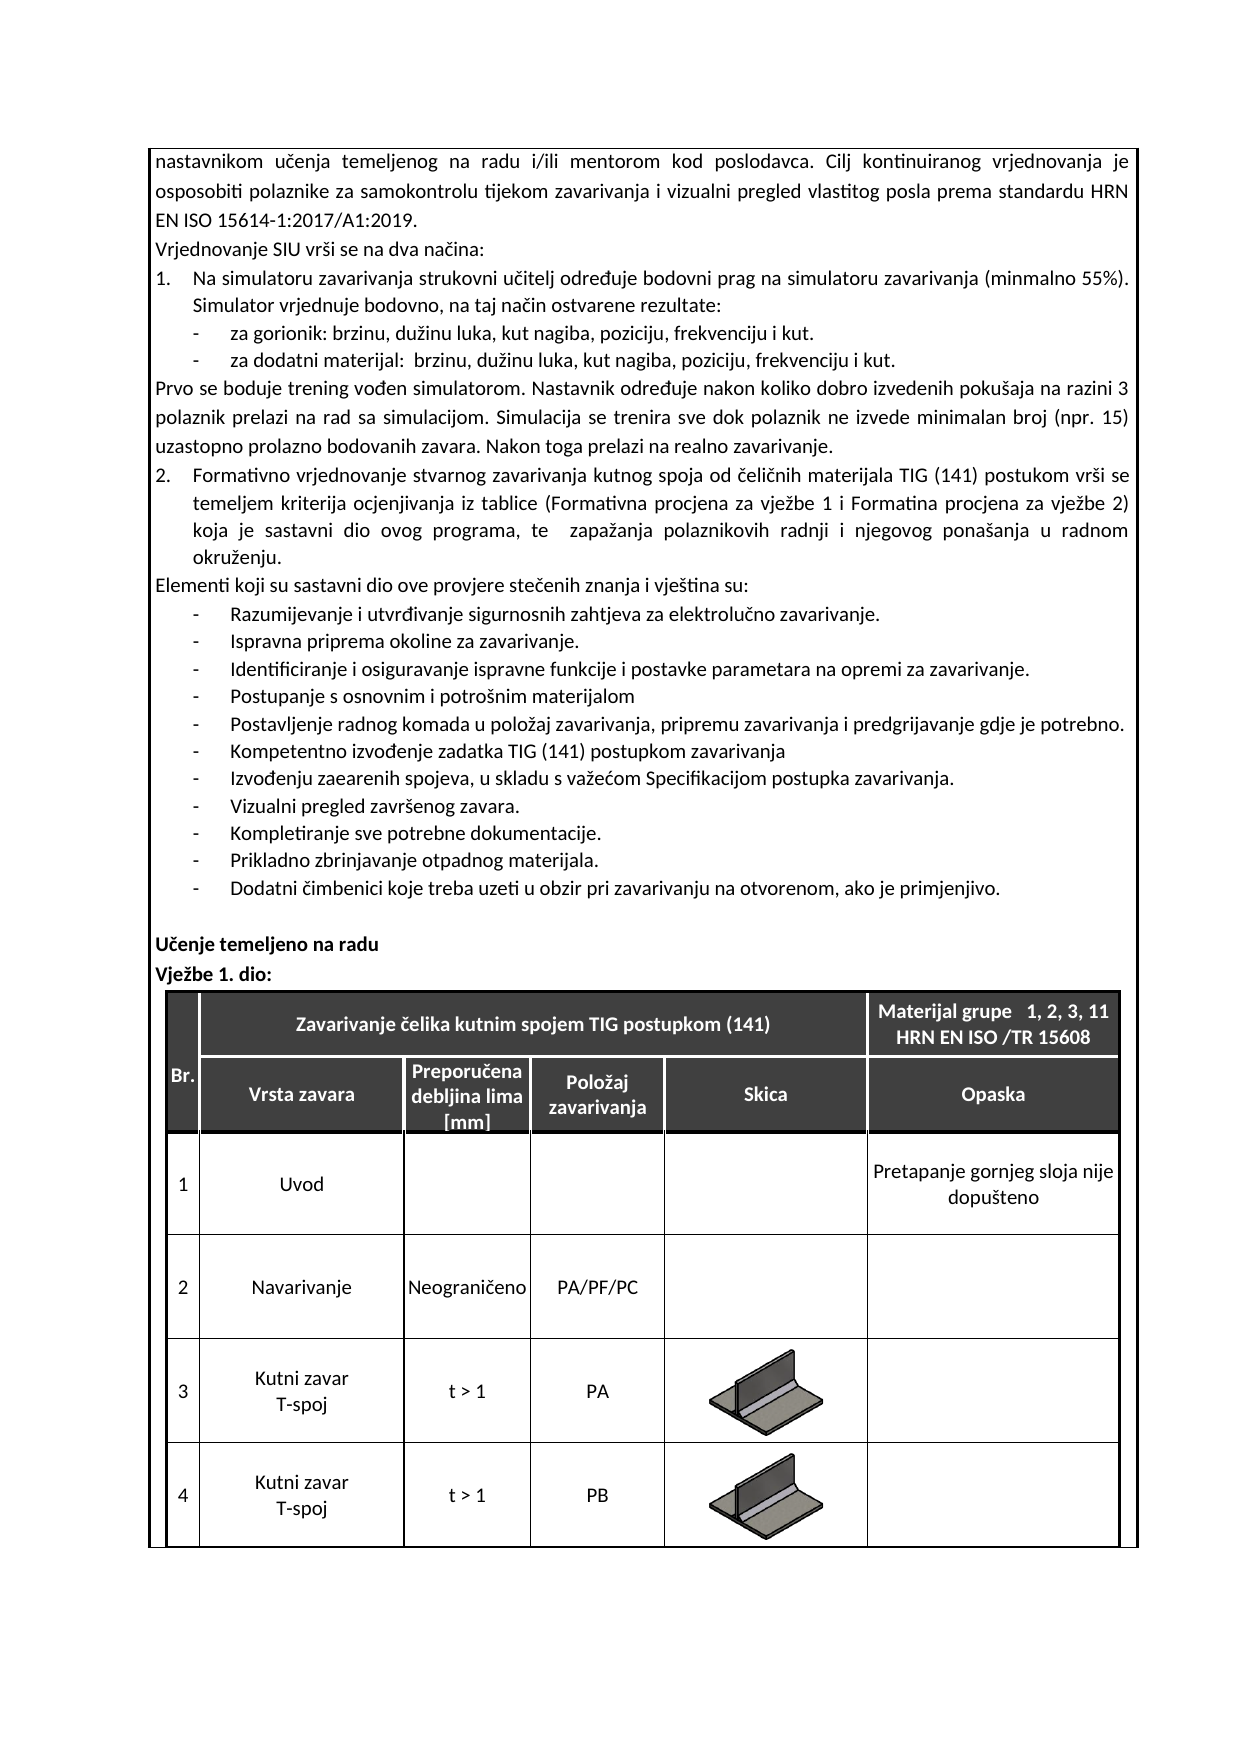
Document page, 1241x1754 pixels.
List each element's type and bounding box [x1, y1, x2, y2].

picture [708, 1450, 824, 1540]
table_cell [151, 149, 1136, 1547]
picture [708, 1346, 824, 1436]
